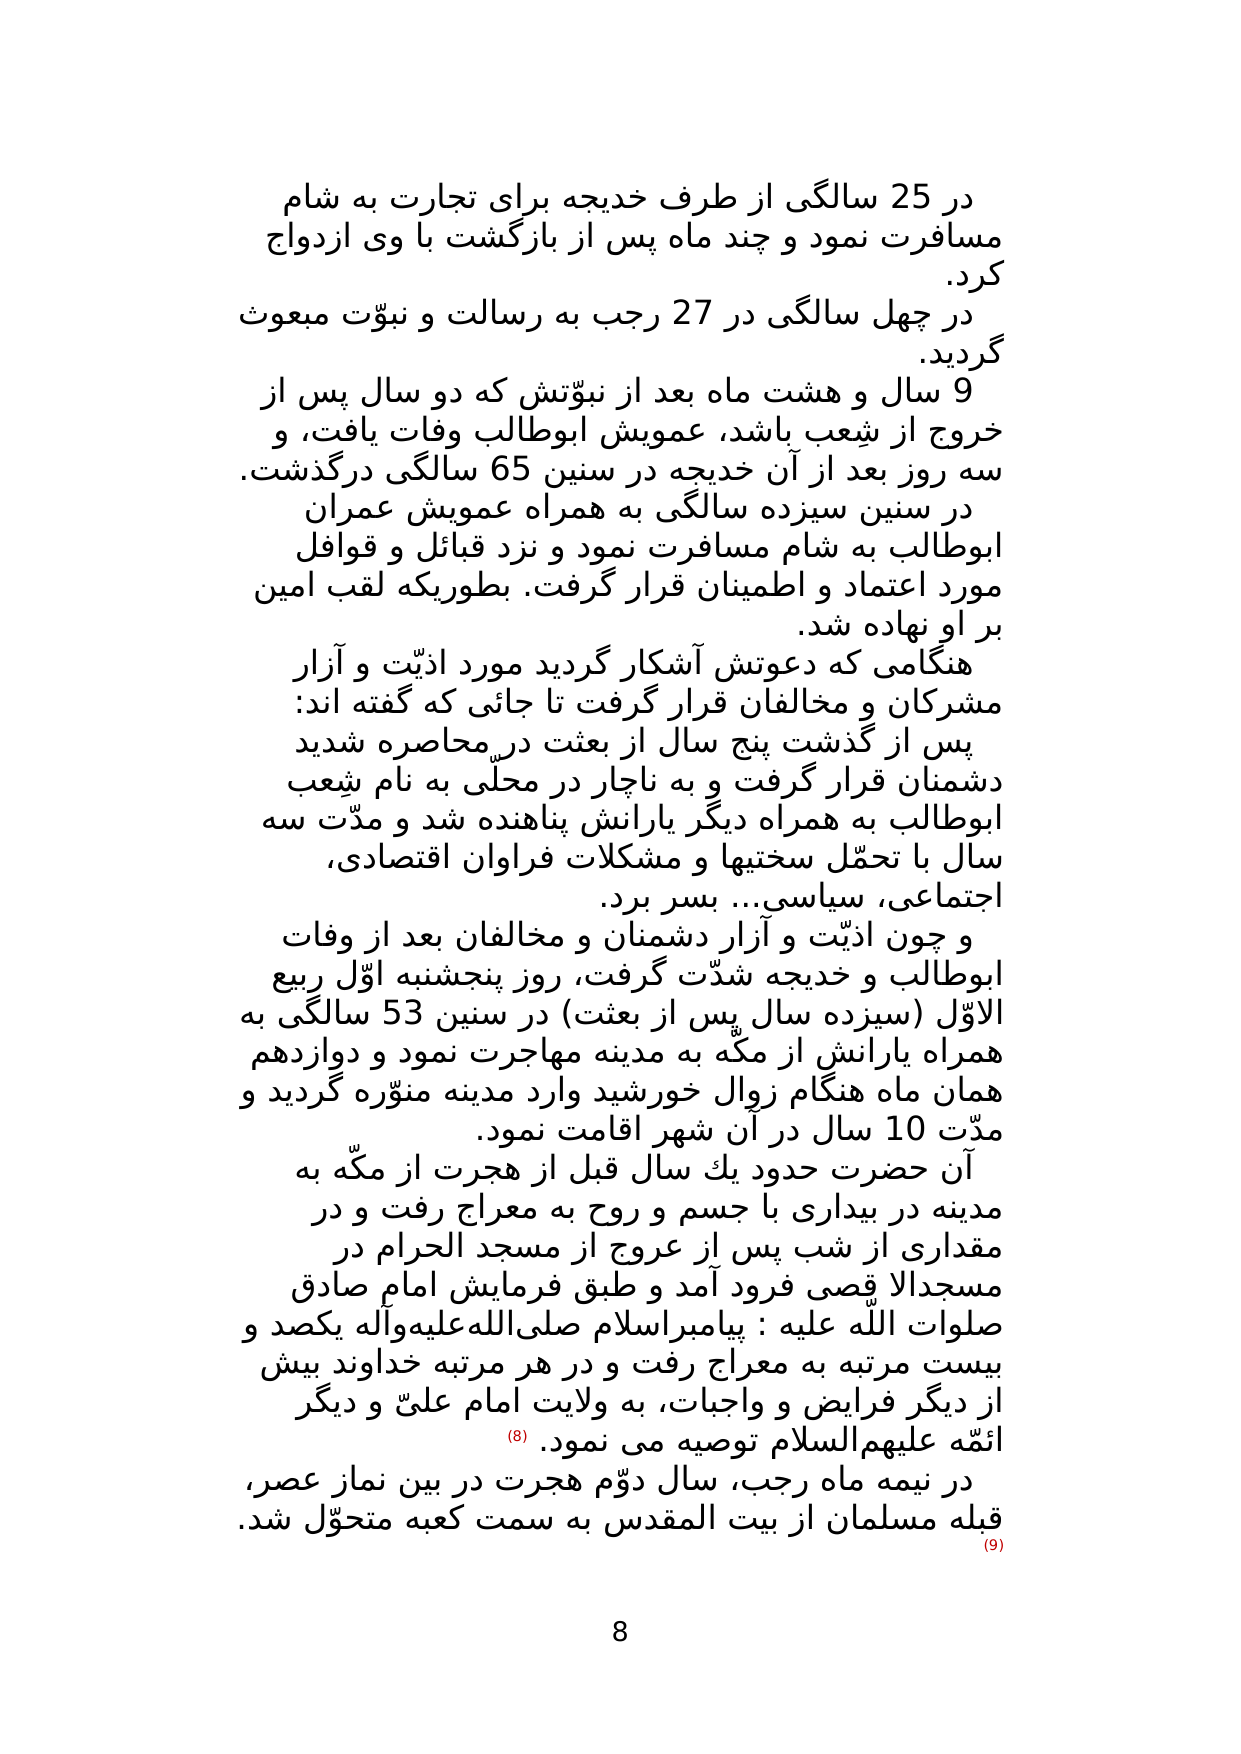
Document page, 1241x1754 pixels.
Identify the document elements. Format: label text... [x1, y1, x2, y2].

text هنگامى كه دعوتش آشكار گرديد مورد اذيّت و آزار مشركان و مخالفان قرار گرفت تا جائى كه گفته اند: [236, 643, 1004, 721]
text و چون اذيّت و آزار دشمنان و مخالفان بعد از وفات ابوطالب و خديجه شدّت گرفت، روز پنجشنبه اوّل ربيع الاوّل (سيزده سال پس از بعثت) در سنين 53 سالگى به همراه يارانش از مكّه به مدينه مهاجرت نمود و دوازدهم همان ماه هنگام زوال خورشيد وارد مدينه منوّره گرديد و مدّت 10 سال در آن شهر اقامت نمود. [236, 915, 1004, 1148]
text در چهل سالگى در 27 رجب به رسالت و نبوّت مبعوث گرديد. [236, 294, 1004, 371]
text پس از گذشت پنج سال از بعثت در محاصره شديد دشمنان قرار گرفت و به ناچار در محلّى به نام شِعب ابوطالب به همراه ديگر يارانش پناهنده شد و مدّت سه سال با تحمّل سختيها و مشكلات فراوان اقتصادى، اجتماعى، سياسى... بسر برد. [236, 721, 1004, 915]
text در 25 سالگى از طرف خديجه براى تجارت به شام مسافرت نمود و چند ماه پس از بازگشت با وى ازدواج كرد. [236, 177, 1004, 294]
text در سنين سيزده سالگى به همراه عمويش عمران ابوطالب به شام مسافرت نمود و نزد قبائل و قوافل مورد اعتماد و اطمينان قرار گرفت. بطوريكه لقب امين بر او نهاده شد. [236, 488, 1004, 643]
text 9 سال و هشت ماه بعد از نبوّتش كه دو سال پس از خروج از شِعب باشد، عمويش ابوطالب وفات يافت، و سه روز بعد از آن خديجه در سنين 65 سالگى درگذشت. [236, 371, 1004, 488]
text در نيمه ماه رجب، سال دوّم هجرت در بين نماز عصر، قبله مسلمان از بيت المقدس به سمت كعبه متحوّل شد. (9) [236, 1459, 1004, 1566]
text آن حضرت حدود يك سال قبل از هجرت از مكّه به مدينه در بيدارى با جسم و روح به معراج رفت و در مقدارى از شب پس از عروج از مسجد الحرام در مسجدالا قصى فرود آمد و طبق فرمايش امام صادق صلوات اللّه عليه : پيامبراسلام صلى‌الله‌عليه‌وآله يكصد و بيست مرتبه به معراج رفت و در هر مرتبه خداوند بيش از ديگر فرايض و واجبات، به ولايت امام علىّ و ديگر ائمّه عليهم‌السلام توصيه مى نمود. (8) [236, 1148, 1004, 1459]
